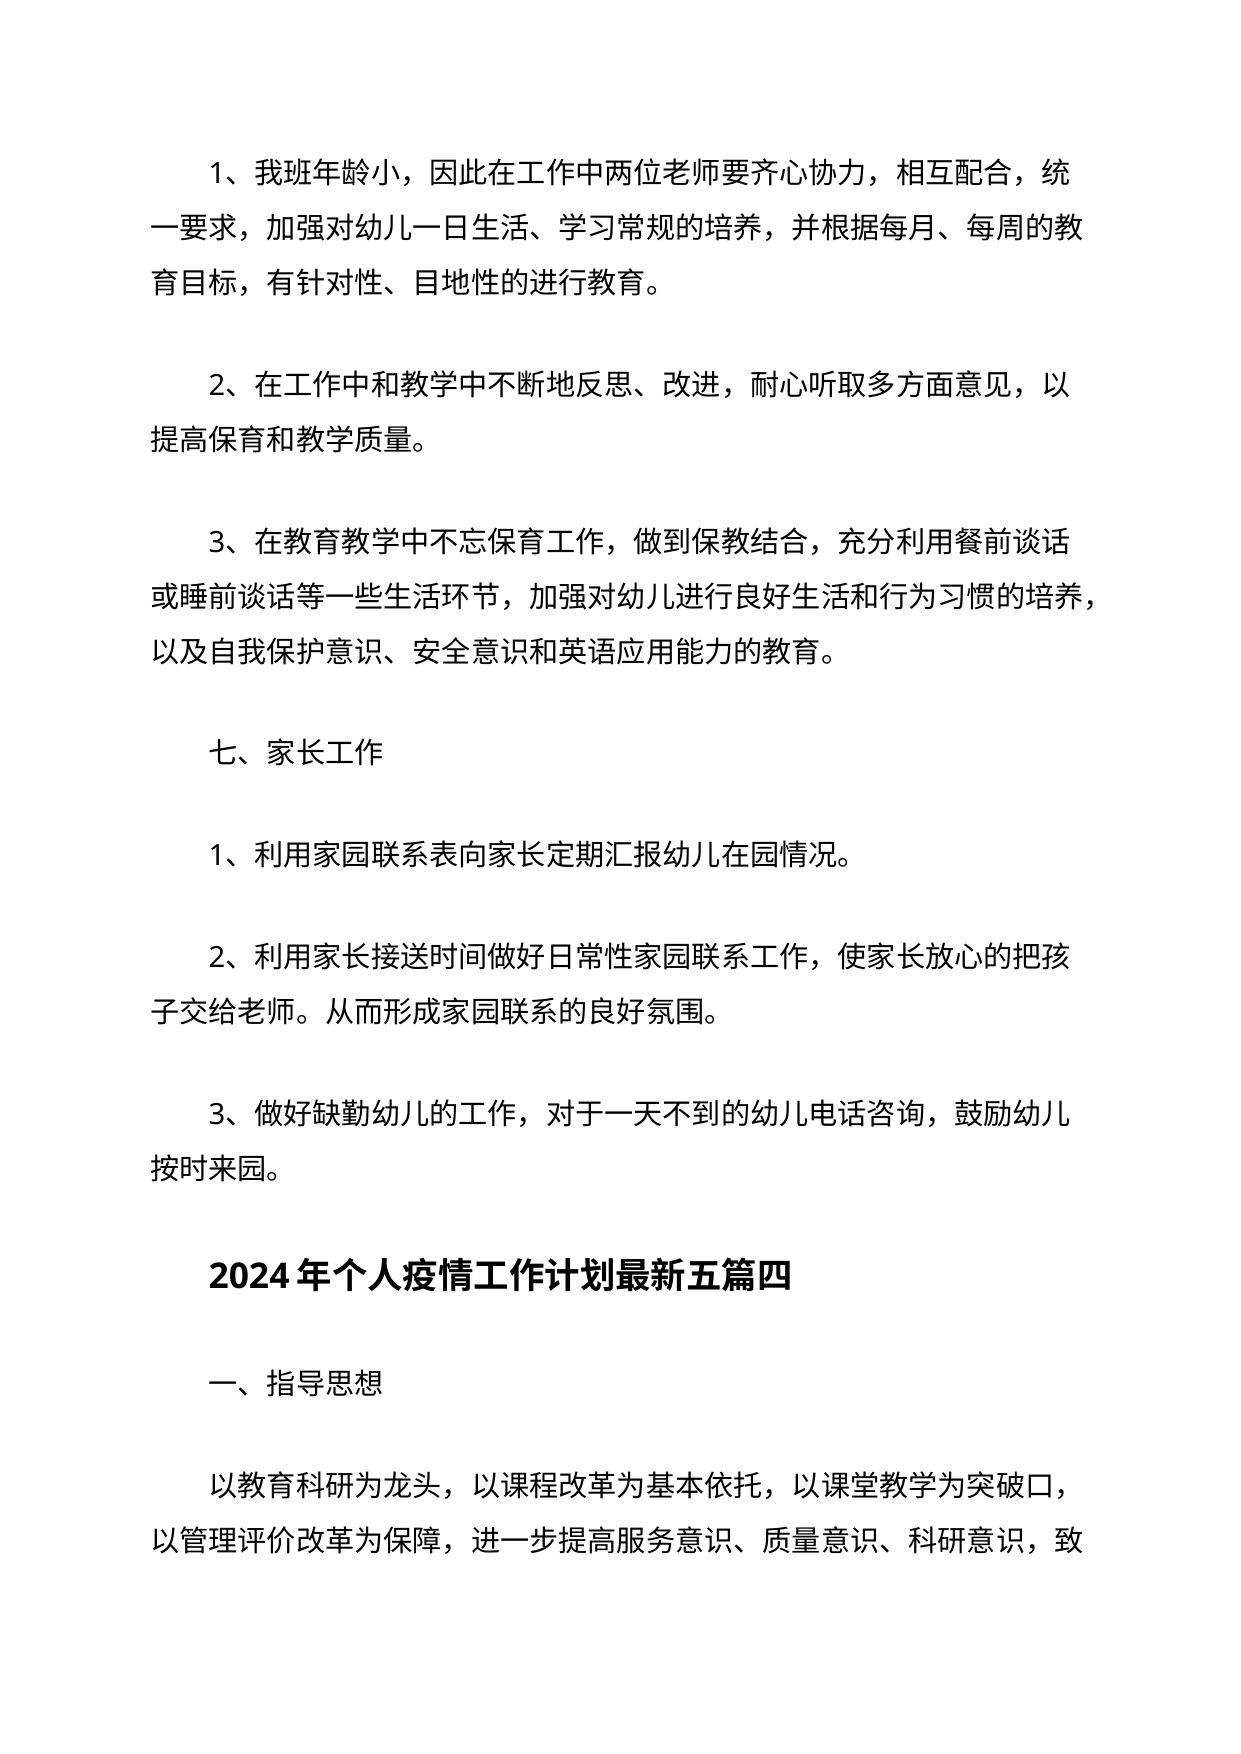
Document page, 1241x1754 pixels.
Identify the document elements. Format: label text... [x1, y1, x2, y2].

text 1、我班年龄小，因此在工作中两位老师要齐心协力，相互配合，统一要求，加强对幼儿一日生活、学习常规的培养，并根据每月、每周的教育目标，有针对性、目地性的进行教育。 [150, 150, 1090, 302]
text 1、利用家园联系表向家长定期汇报幼儿在园情况。 [150, 832, 1090, 874]
text 2、利用家长接送时间做好日常性家园联系工作，使家长放心的把孩子交给老师。从而形成家园联系的良好氛围。 [150, 934, 1090, 1031]
text 3、在教育教学中不忘保育工作，做到保教结合，充分利用餐前谈话或睡前谈话等一些生活环节，加强对幼儿进行良好生活和行为习惯的培养，以及自我保护意识、安全意识和英语应用能力的教育。 [150, 518, 1090, 671]
text 一、指导思想 [150, 1361, 1090, 1403]
text 3、做好缺勤幼儿的工作，对于一天不到的幼儿电话咨询，鼓励幼儿按时来园。 [150, 1091, 1090, 1188]
text 2、在工作中和教学中不断地反思、改进，耐心听取多方面意见，以提高保育和教学质量。 [150, 362, 1090, 459]
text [150, 1463, 1090, 1560]
text 七、家长工作 [150, 730, 1090, 772]
text 2024年个人疫情工作计划最新五篇四 [150, 1247, 1090, 1299]
